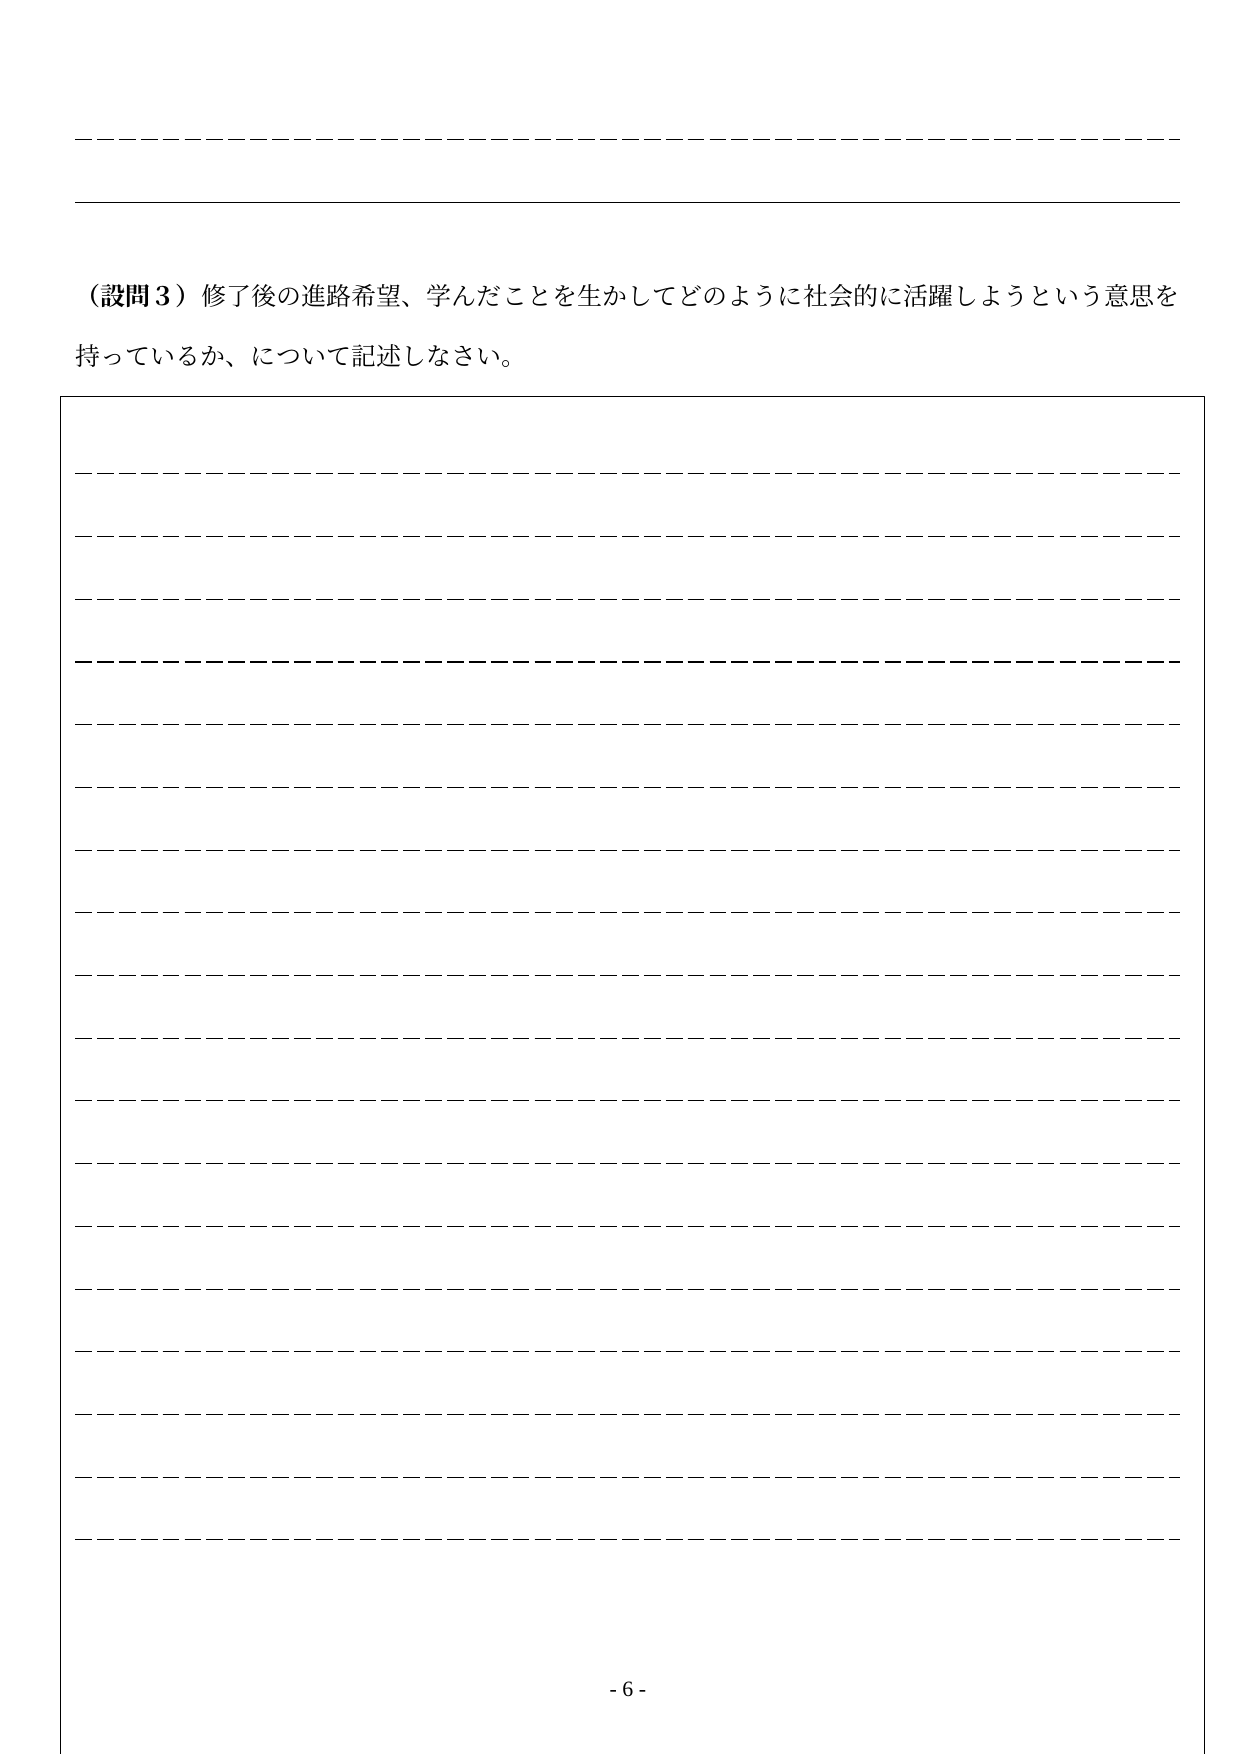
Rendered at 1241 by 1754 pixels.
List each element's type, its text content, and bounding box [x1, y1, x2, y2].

text （設問３）修了後の進路希望、学んだことを生かしてどのように社会的に活躍しようという意思を持っているか、について記述しなさい。 [75, 265, 1180, 384]
